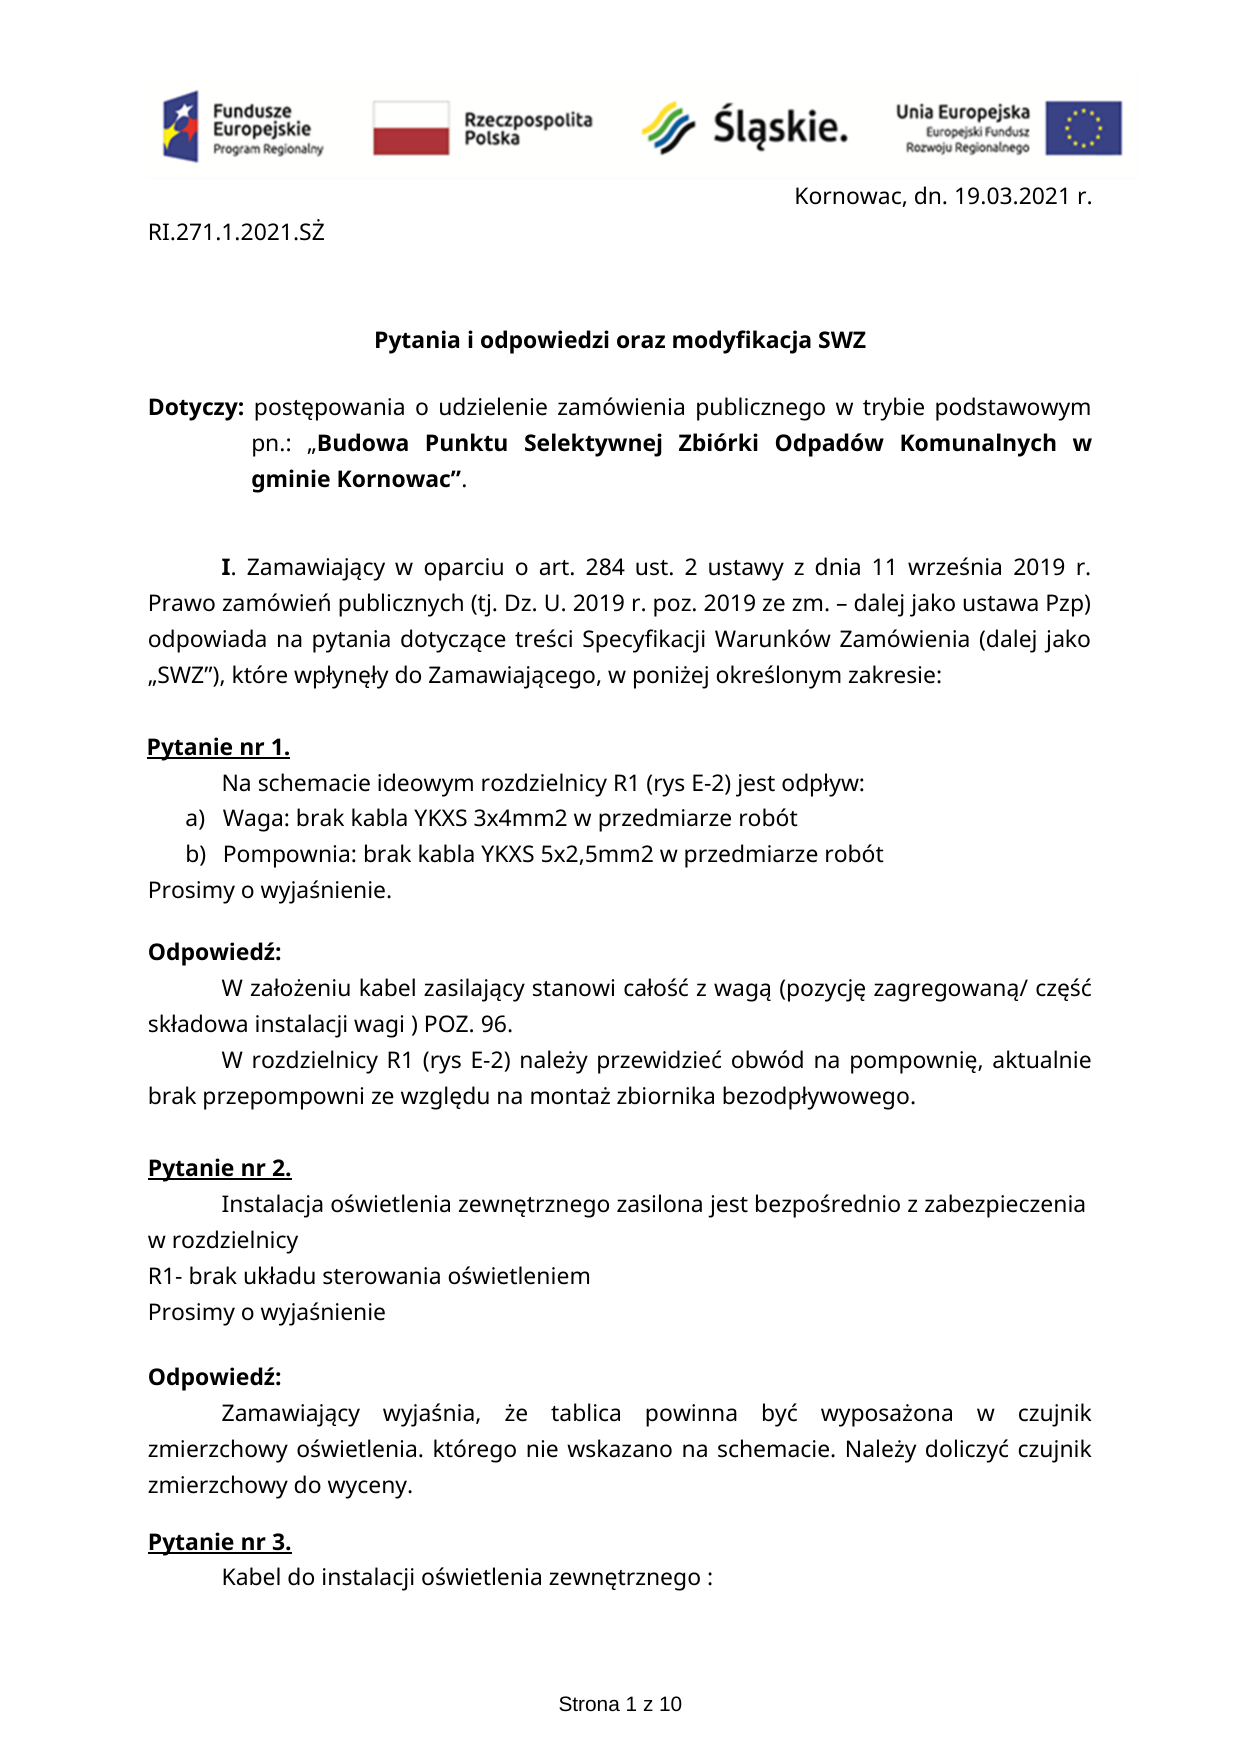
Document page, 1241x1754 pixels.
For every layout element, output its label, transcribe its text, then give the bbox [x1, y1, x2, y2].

text Instalacja oświetlenia zewnętrznego zasilona jest bezpośrednio z zabezpieczenia w rozdzielnicy [148, 1188, 1093, 1255]
text Odpowiedź: [148, 1361, 1093, 1392]
text I. Zamawiający w oparciu o art. 284 ust. 2 ustawy z dnia 11 września 2019 r. Prawo zamówień publicznych (tj. Dz. U. 2019 r. poz. 2019 ze zm. – dalej jako ustawa Pzp) odpowiada na pytania dotyczące treści Specyfikacji Warunków Zamówienia (dalej jako „SWZ”), które wpłynęły do Zamawiającego, w poniżej określonym zakresie: [148, 551, 1093, 690]
text Dotyczy: postępowania o udzielenie zamówienia publicznego w trybie podstawowym pn.: „Budowa Punktu Selektywnej Zbiórki Odpadów Komunalnych w gminie Kornowac”. [148, 391, 1093, 494]
text Prosimy o wyjaśnienie. [148, 874, 1093, 906]
text Pytania i odpowiedzi oraz modyfikacja SWZ [148, 323, 1093, 387]
text W założeniu kabel zasilający stanowi całość z wagą (pozycję zagregowaną/ część składowa instalacji wagi ) POZ. 96. [148, 972, 1093, 1039]
text Zamawiający wyjaśnia, że tablica powinna być wyposażona w czujnik zmierzchowy oświetlenia. którego nie wskazano na schemacie. Należy doliczyć czujnik zmierzchowy do wyceny. [148, 1397, 1093, 1500]
list Pompownia: brak kabla YKXS 5x2,5mm2 w przedmiarze robót [185, 838, 1093, 869]
text RI.271.1.2021.SŻ [148, 216, 1093, 247]
picture [147, 73, 1140, 180]
text Prosimy o wyjaśnienie [148, 1296, 1093, 1327]
text Na schemacie ideowym rozdzielnicy R1 (rys E-2) jest odpływ: [148, 766, 1093, 798]
text Odpowiedź: [148, 936, 1093, 967]
text R1- brak układu sterowania oświetleniem [148, 1260, 1093, 1291]
text W rozdzielnicy R1 (rys E-2) należy przewidzieć obwód na pompownię, aktualnie brak przepompowni ze względu na montaż zbiornika bezodpływowego. [148, 1044, 1093, 1111]
text Kornowac, dn. 19.03.2021 r. [148, 180, 1093, 211]
text Kabel do instalacji oświetlenia zewnętrznego : [148, 1561, 1093, 1593]
list Waga: brak kabla YKXS 3x4mm2 w przedmiarze robót [185, 802, 1093, 834]
